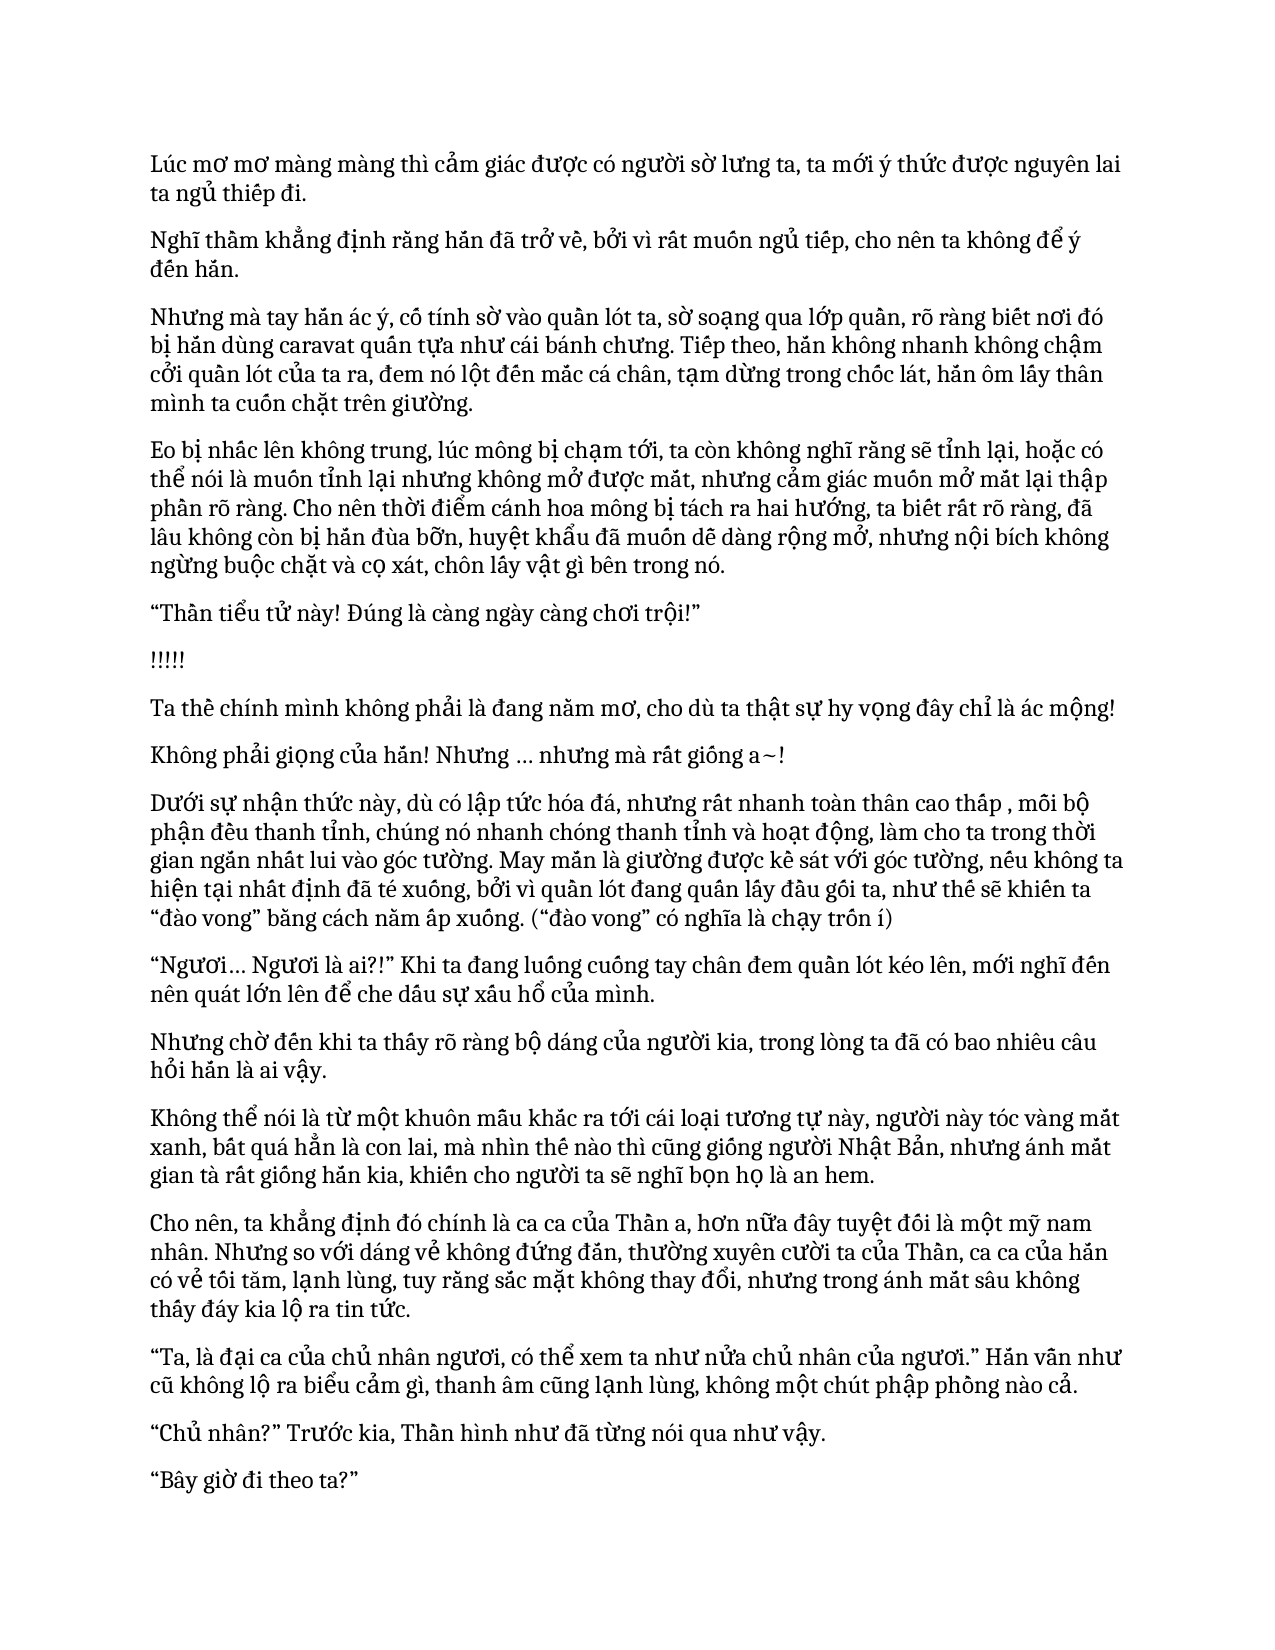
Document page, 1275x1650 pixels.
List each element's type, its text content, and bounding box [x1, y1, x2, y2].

text Cho nên, ta khẳng định đó chính là ca ca của Thần a, hơn nữa đây tuyệt đối là một mỹ nam nhân. Nhưng so với dáng vẻ không đứng đắn, thường xuyên cười ta của Thần, ca ca của hắn có vẻ tối tăm, lạnh lùng, tuy rằng sắc mặt không thay đổi, nhưng trong ánh mắt sâu không thấy đáy kia lộ ra tin tức. [150, 1209, 1125, 1324]
text “Ta, là đại ca của chủ nhân ngươi, có thể xem ta như nửa chủ nhân của ngươi.” Hắn vẫn như cũ không lộ ra biểu cảm gì, thanh âm cũng lạnh lùng, không một chút phập phồng nào cả. [150, 1342, 1125, 1400]
text Không phải giọng của hắn! Nhưng … nhưng mà rất giống a~! [150, 741, 1125, 770]
text Nghĩ thầm khẳng định rằng hắn đã trở về, bởi vì rất muốn ngủ tiếp, cho nên ta không để ý đến hắn. [150, 226, 1125, 284]
text Ta thề chính mình không phải là đang nằm mơ, cho dù ta thật sự hy vọng đây chỉ là ác mộng! [150, 694, 1125, 722]
text Eo bị nhấc lên không trung, lúc mông bị chạm tới, ta còn không nghĩ rằng sẽ tỉnh lại, hoặc có thể nói là muốn tỉnh lại nhưng không mở được mắt, nhưng cảm giác muốn mở mắt lại thập phần rõ ràng. Cho nên thời điểm cánh hoa mông bị tách ra hai hướng, ta biết rất rõ ràng, đã lâu không còn bị hắn đùa bỡn, huyệt khẩu đã muốn dễ dàng rộng mở, nhưng nội bích không ngừng buộc chặt và cọ xát, chôn lấy vật gì bên trong nó. [150, 436, 1125, 580]
text Dưới sự nhận thức này, dù có lập tức hóa đá, nhưng rất nhanh toàn thân cao thấp , mỗi bộ phận đều thanh tỉnh, chúng nó nhanh chóng thanh tỉnh và hoạt động, làm cho ta trong thời gian ngắn nhất lui vào góc tường. May mắn là giường được kề sát với góc tường, nếu không ta hiện tại nhất định đã té xuống, bởi vì quần lót đang quấn lấy đầu gối ta, như thế sẽ khiến ta “đào vong” bằng cách nằm ấp xuống. (“đào vong” có nghĩa là chạy trốn í) [150, 789, 1125, 932]
text Nhưng chờ đến khi ta thấy rõ ràng bộ dáng của người kia, trong lòng ta đã có bao nhiêu câu hỏi hắn là ai vậy. [150, 1027, 1125, 1085]
text “Thần tiểu tử này! Đúng là càng ngày càng chơi trội!” [150, 599, 1125, 627]
text “Ngươi… Ngươi là ai?!” Khi ta đang luống cuống tay chân đem quần lót kéo lên, mới nghĩ đến nên quát lớn lên để che dấu sự xấu hổ của mình. [150, 951, 1125, 1009]
text Lúc mơ mơ màng màng thì cảm giác được có người sờ lưng ta, ta mới ý thức được nguyên lai ta ngủ thiếp đi. [150, 150, 1125, 207]
text “Chủ nhân?” Trước kia, Thần hình như đã từng nói qua như vậy. [150, 1419, 1125, 1447]
text Không thể nói là từ một khuôn mẫu khắc ra tới cái loại tương tự này, người này tóc vàng mắt xanh, bất quá hẳn là con lai, mà nhìn thế nào thì cũng giống người Nhật Bản, nhưng ánh mắt gian tà rất giống hắn kia, khiến cho người ta sẽ nghĩ bọn họ là an hem. [150, 1104, 1125, 1190]
text Nhưng mà tay hắn ác ý, cố tính sờ vào quần lót ta, sờ soạng qua lớp quần, rõ ràng biết nơi đó bị hắn dùng caravat quấn tựa như cái bánh chưng. Tiếp theo, hắn không nhanh không chậm cởi quần lót của ta ra, đem nó lột đến mắc cá chân, tạm dừng trong chốc lát, hắn ôm lấy thân mình ta cuốn chặt trên giường. [150, 302, 1125, 417]
text “Bây giờ đi theo ta?” [150, 1466, 1125, 1495]
text !!!!! [150, 646, 1125, 675]
